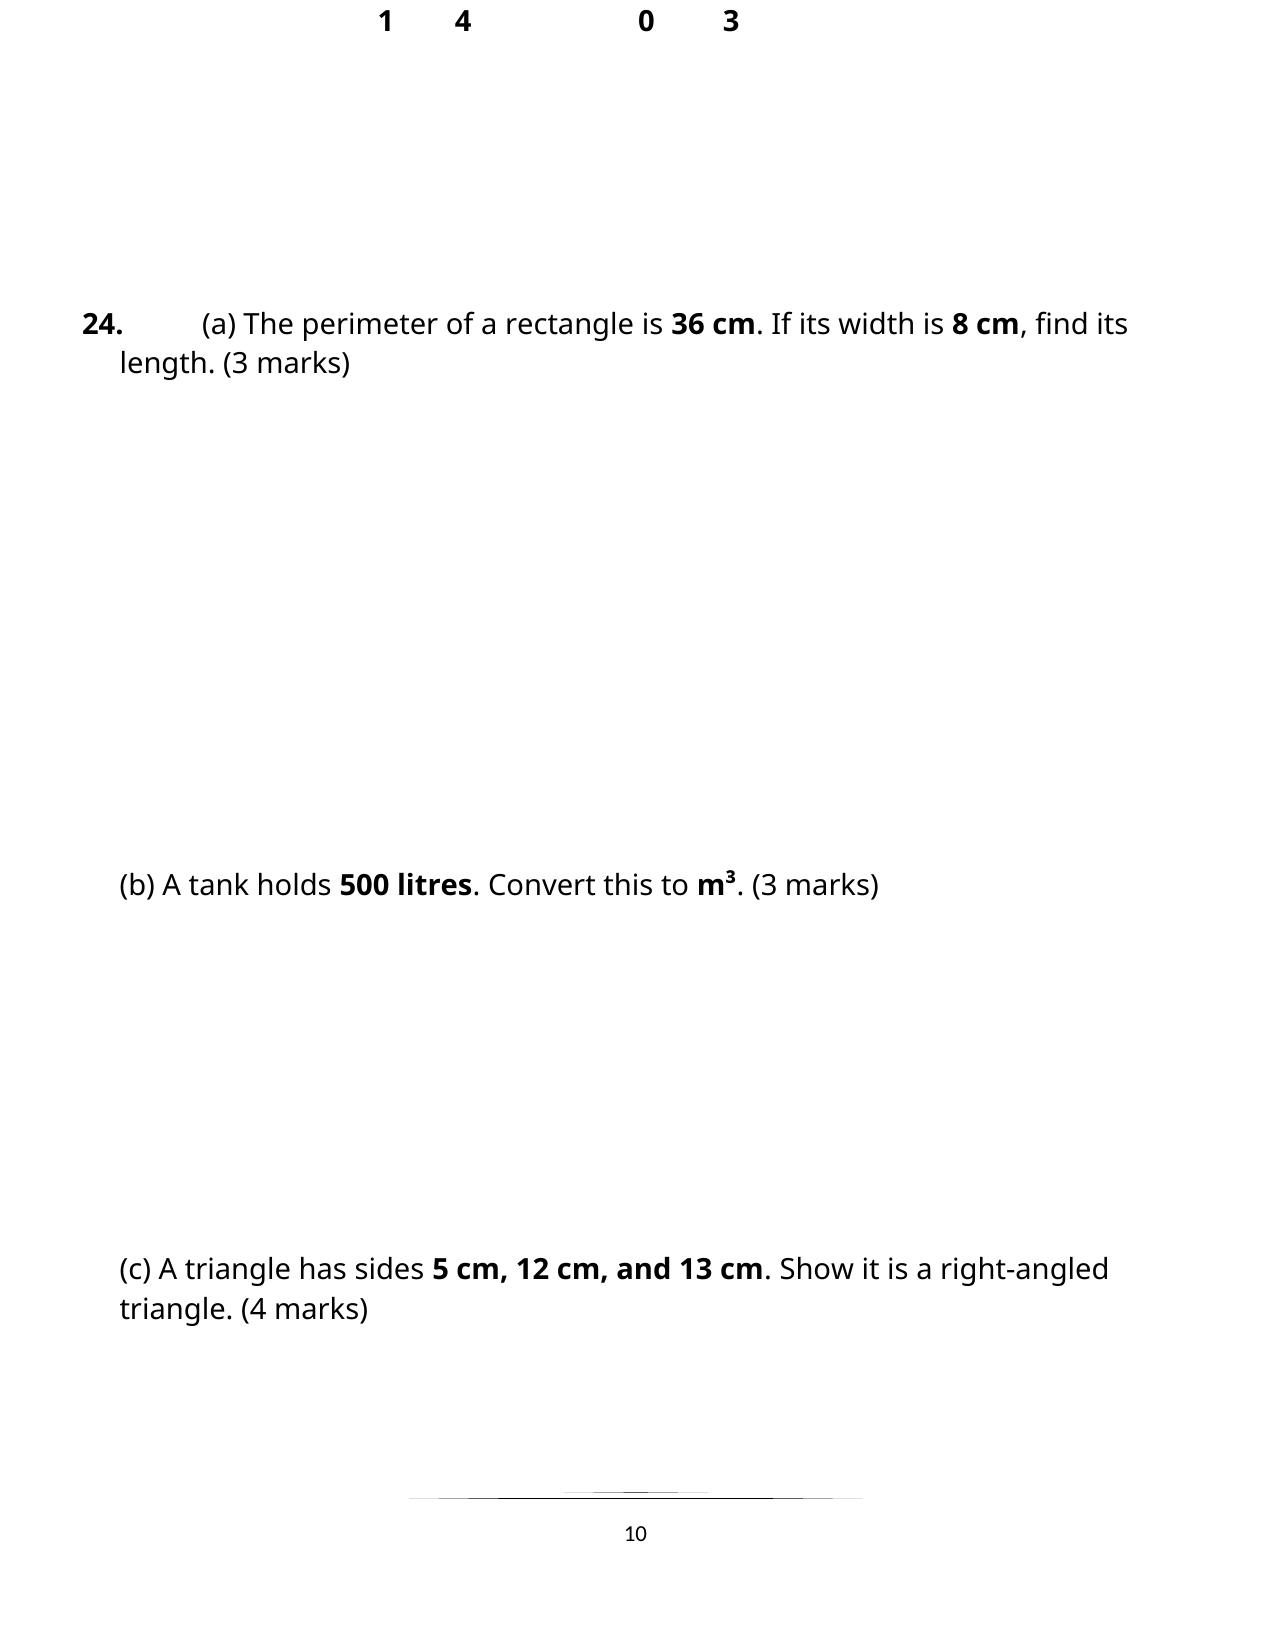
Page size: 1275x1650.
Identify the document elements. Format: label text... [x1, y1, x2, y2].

text 1 4 0 3 [44, 0, 1226, 40]
text (b) A tank holds 500 litres. Convert this to m³. (3 marks) [119, 824, 1226, 904]
list (a) The perimeter of a rectangle is 36 cm. If its width is 8 cm, find its length. (3 marks) [82, 303, 1226, 382]
text (c) A triangle has sides 5 cm, 12 cm, and 13 cm. Show it is a right-angled triangle. (4 marks) [119, 1208, 1226, 1328]
